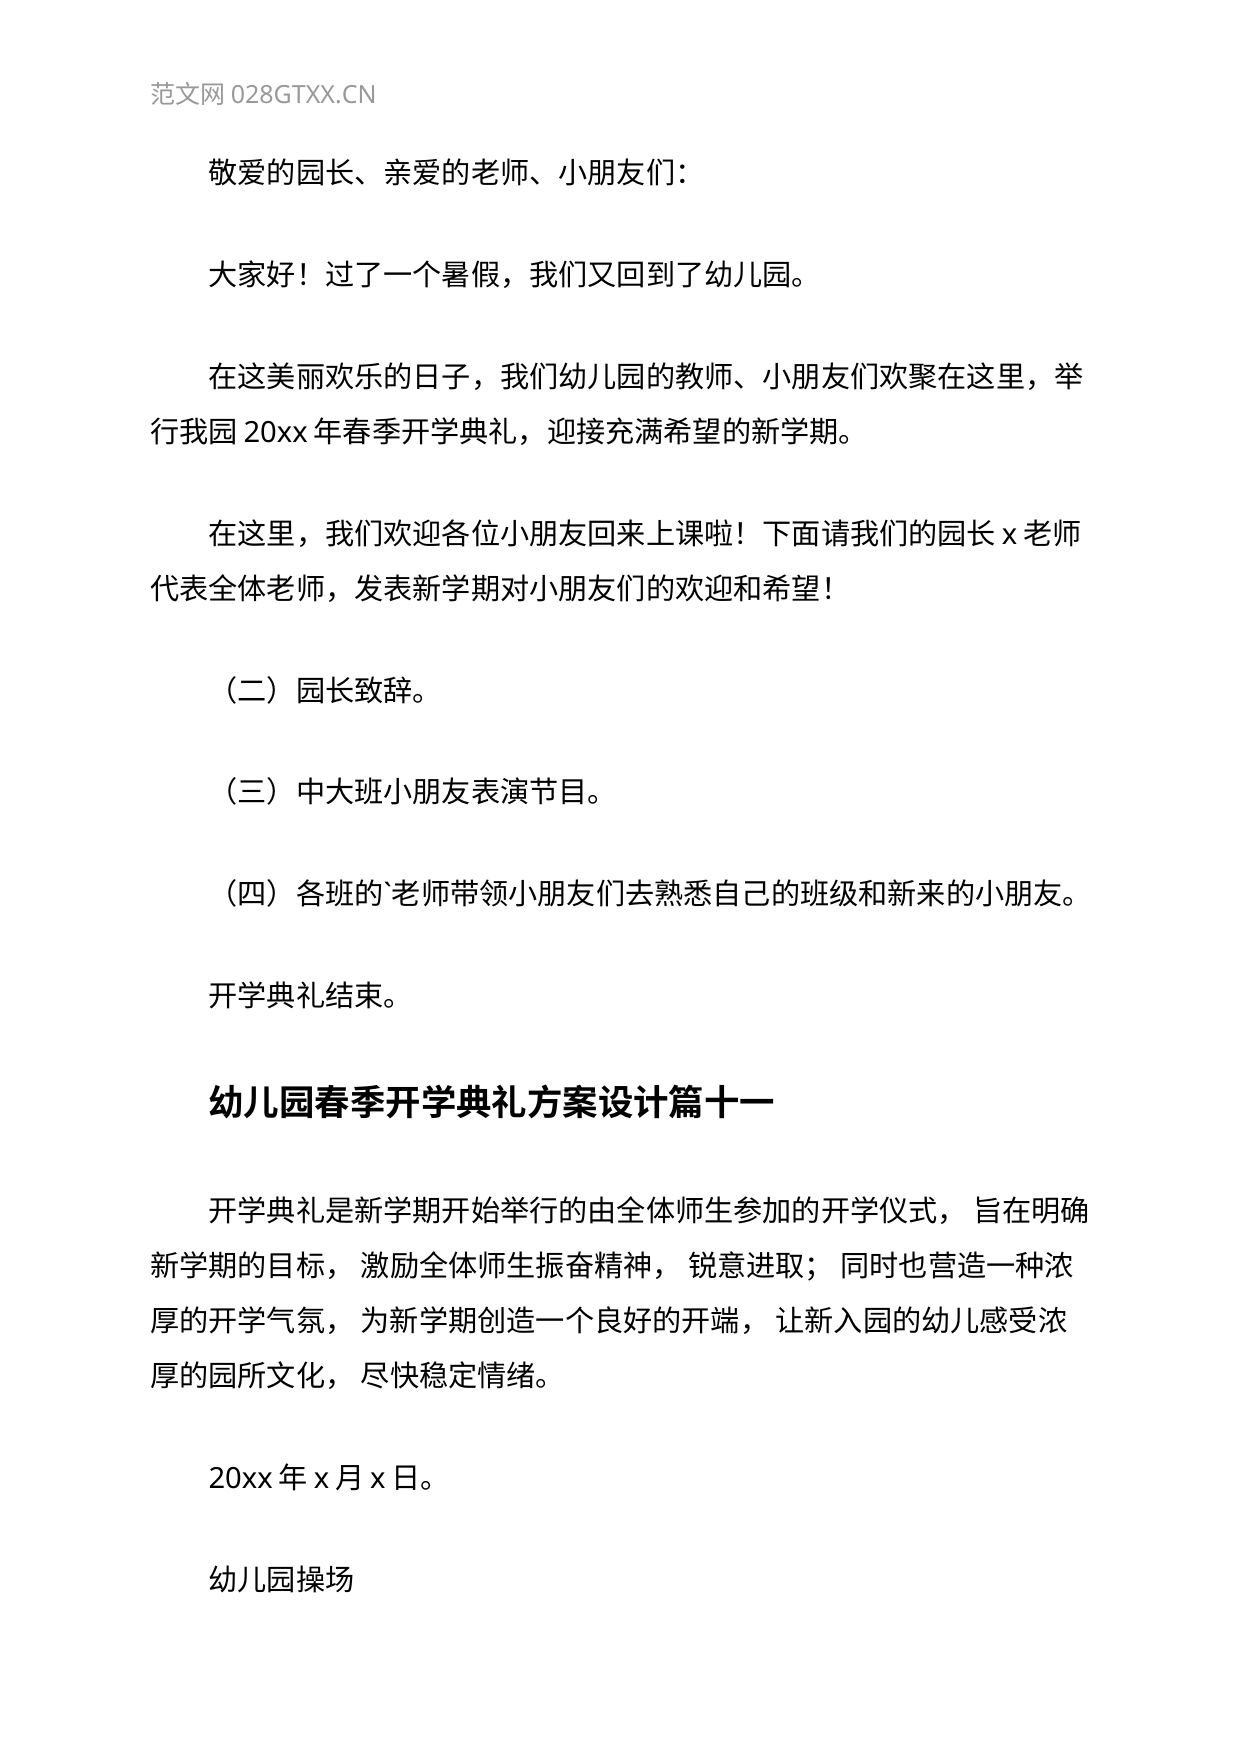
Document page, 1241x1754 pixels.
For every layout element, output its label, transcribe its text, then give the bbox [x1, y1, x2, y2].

text 在这里，我们欢迎各位小朋友回来上课啦！下面请我们的园长x老师代表全体老师，发表新学期对小朋友们的欢迎和希望！ [150, 510, 1090, 608]
text 敬爱的园长、亲爱的老师、小朋友们： [150, 150, 1090, 192]
text 20xx年x月x日。 [150, 1454, 1090, 1497]
text 开学典礼是新学期开始举行的由全体师生参加的开学仪式， 旨在明确新学期的目标， 激励全体师生振奋精神， 锐意进取； 同时也营造一种浓厚的开学气氛， 为新学期创造一个良好的开端， 让新入园的幼儿感受浓厚的园所文化， 尽快稳定情绪。 [150, 1188, 1090, 1395]
text 大家好！过了一个暑假，我们又回到了幼儿园。 [150, 252, 1090, 294]
text 开学典礼结束。 [150, 973, 1090, 1015]
text 幼儿园操场 [150, 1556, 1090, 1599]
text （四）各班的`老师带领小朋友们去熟悉自己的班级和新来的小朋友。 [150, 871, 1090, 913]
text 在这美丽欢乐的日子，我们幼儿园的教师、小朋友们欢聚在这里，举行我园20xx年春季开学典礼，迎接充满希望的新学期。 [150, 353, 1090, 451]
text 幼儿园春季开学典礼方案设计篇十一 [150, 1074, 1090, 1126]
text （二）园长致辞。 [150, 667, 1090, 709]
text （三）中大班小朋友表演节目。 [150, 769, 1090, 811]
